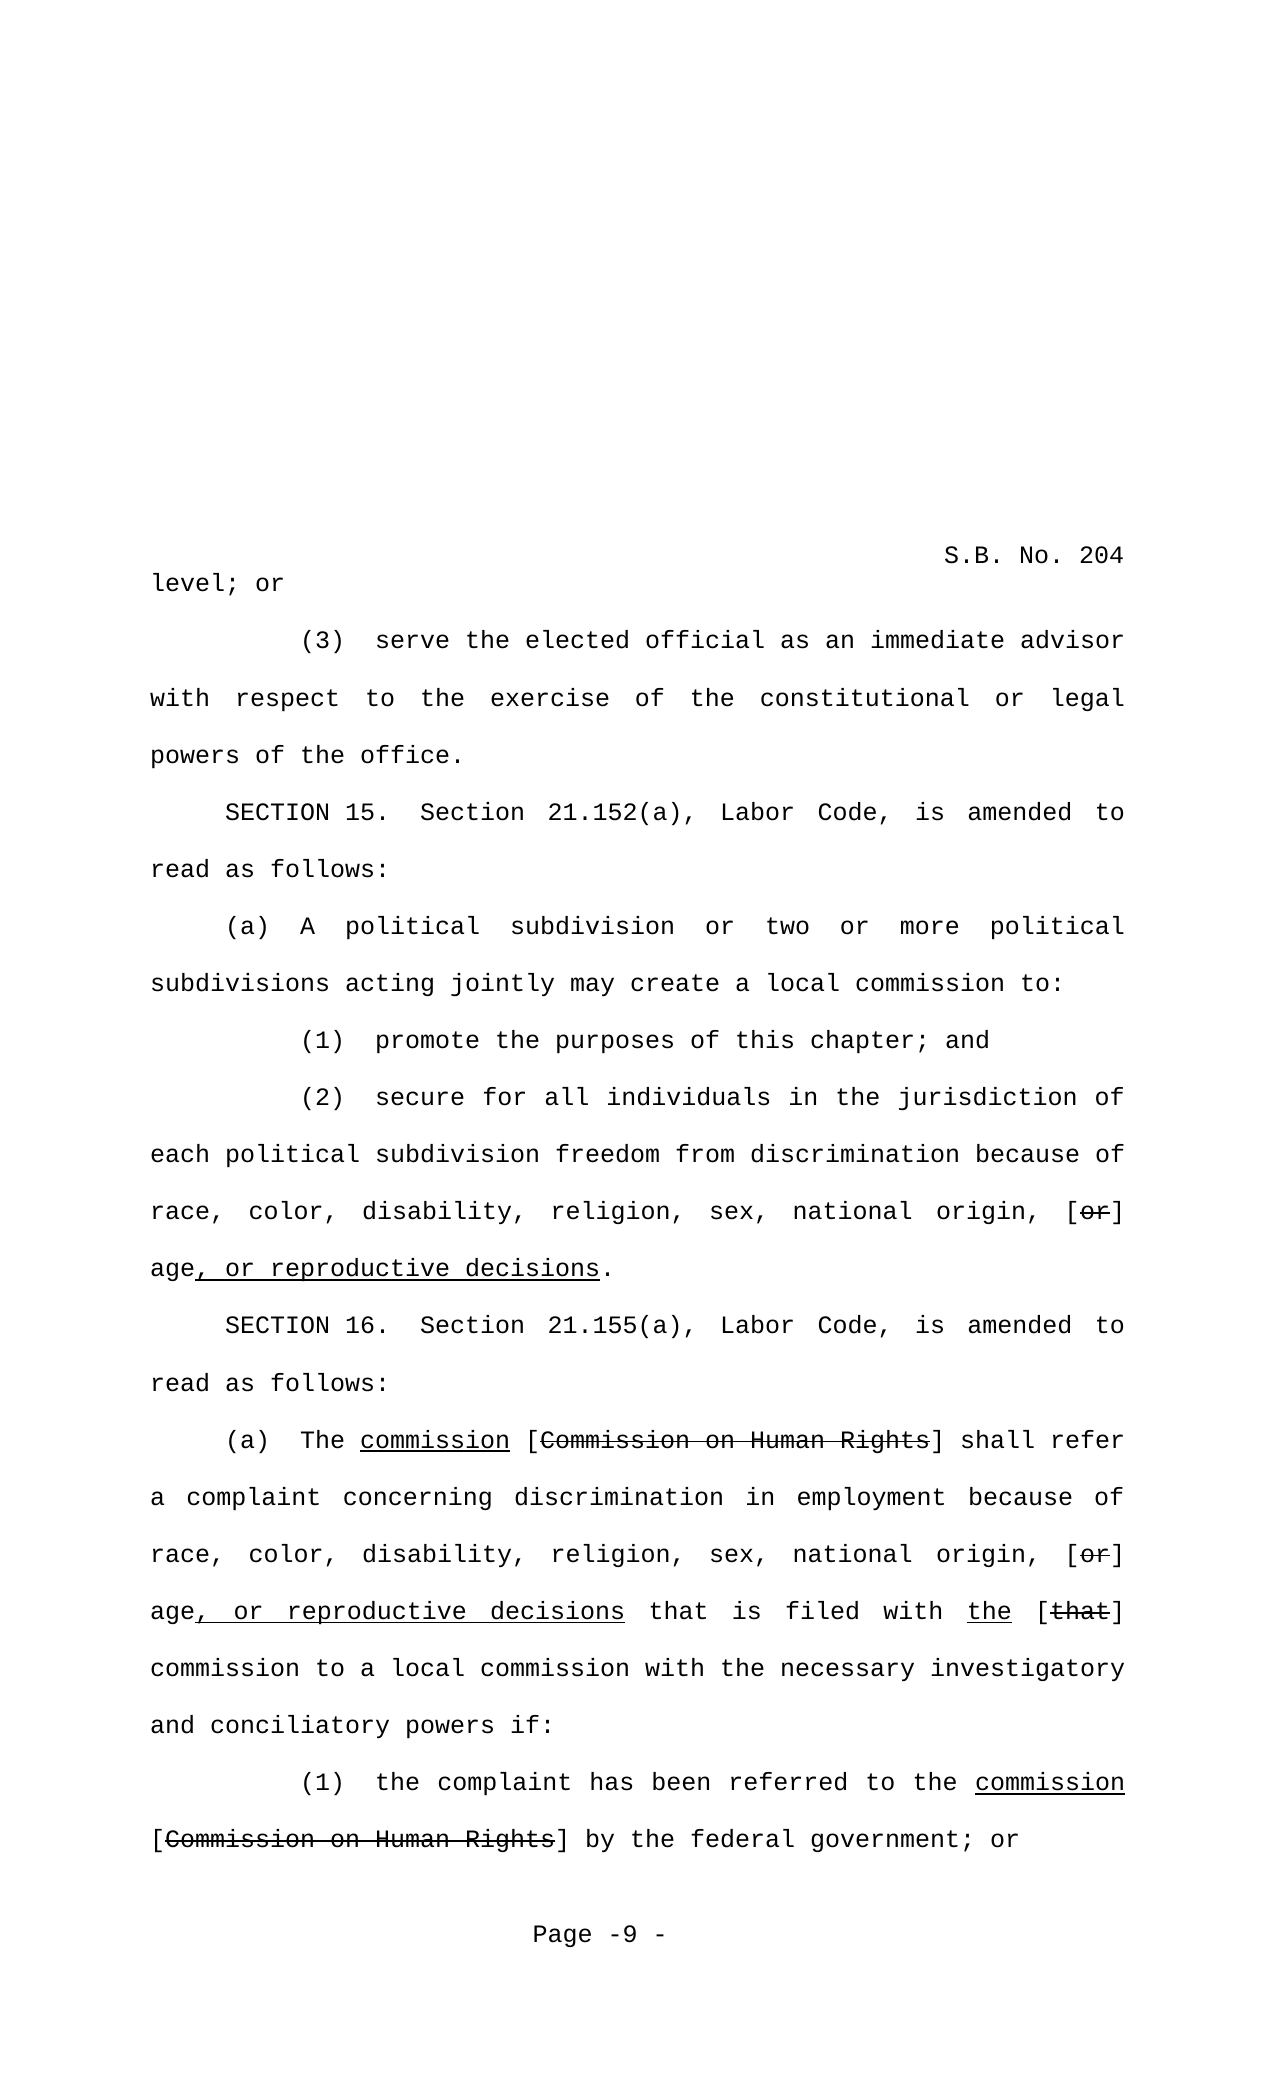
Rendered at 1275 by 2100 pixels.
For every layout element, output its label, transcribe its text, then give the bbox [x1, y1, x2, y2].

text (1) the complaint has been referred to the commission [Commission on Human Rights] by the federal government; or [150, 1769, 1125, 1855]
text SECTION 16. Section 21.155(a), Labor Code, is amended to read as follows: [150, 1313, 1125, 1398]
text (a) A political subdivision or two or more political subdivisions acting jointly may create a local commission to: [150, 913, 1125, 999]
text (a) The commission [Commission on Human Rights] shall refer a complaint concerning discrimination in employment because of race, color, disability, religion, sex, national origin, [or] age, or reproductive decisions that is filed with the [that] commission to a local commission with the necessary investigatory and conciliatory powers if: [150, 1427, 1125, 1741]
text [150, 571, 1125, 599]
text (2) secure for all individuals in the jurisdiction of each political subdivision freedom from discrimination because of race, color, disability, religion, sex, national origin, [or] age, or reproductive decisions. [150, 1084, 1125, 1284]
text SECTION 15. Section 21.152(a), Labor Code, is amended to read as follows: [150, 799, 1125, 885]
text (3) serve the elected official as an immediate advisor with respect to the exercise of the constitutional or legal powers of the office. [150, 628, 1125, 771]
text (1) promote the purposes of this chapter; and [150, 1027, 1125, 1056]
